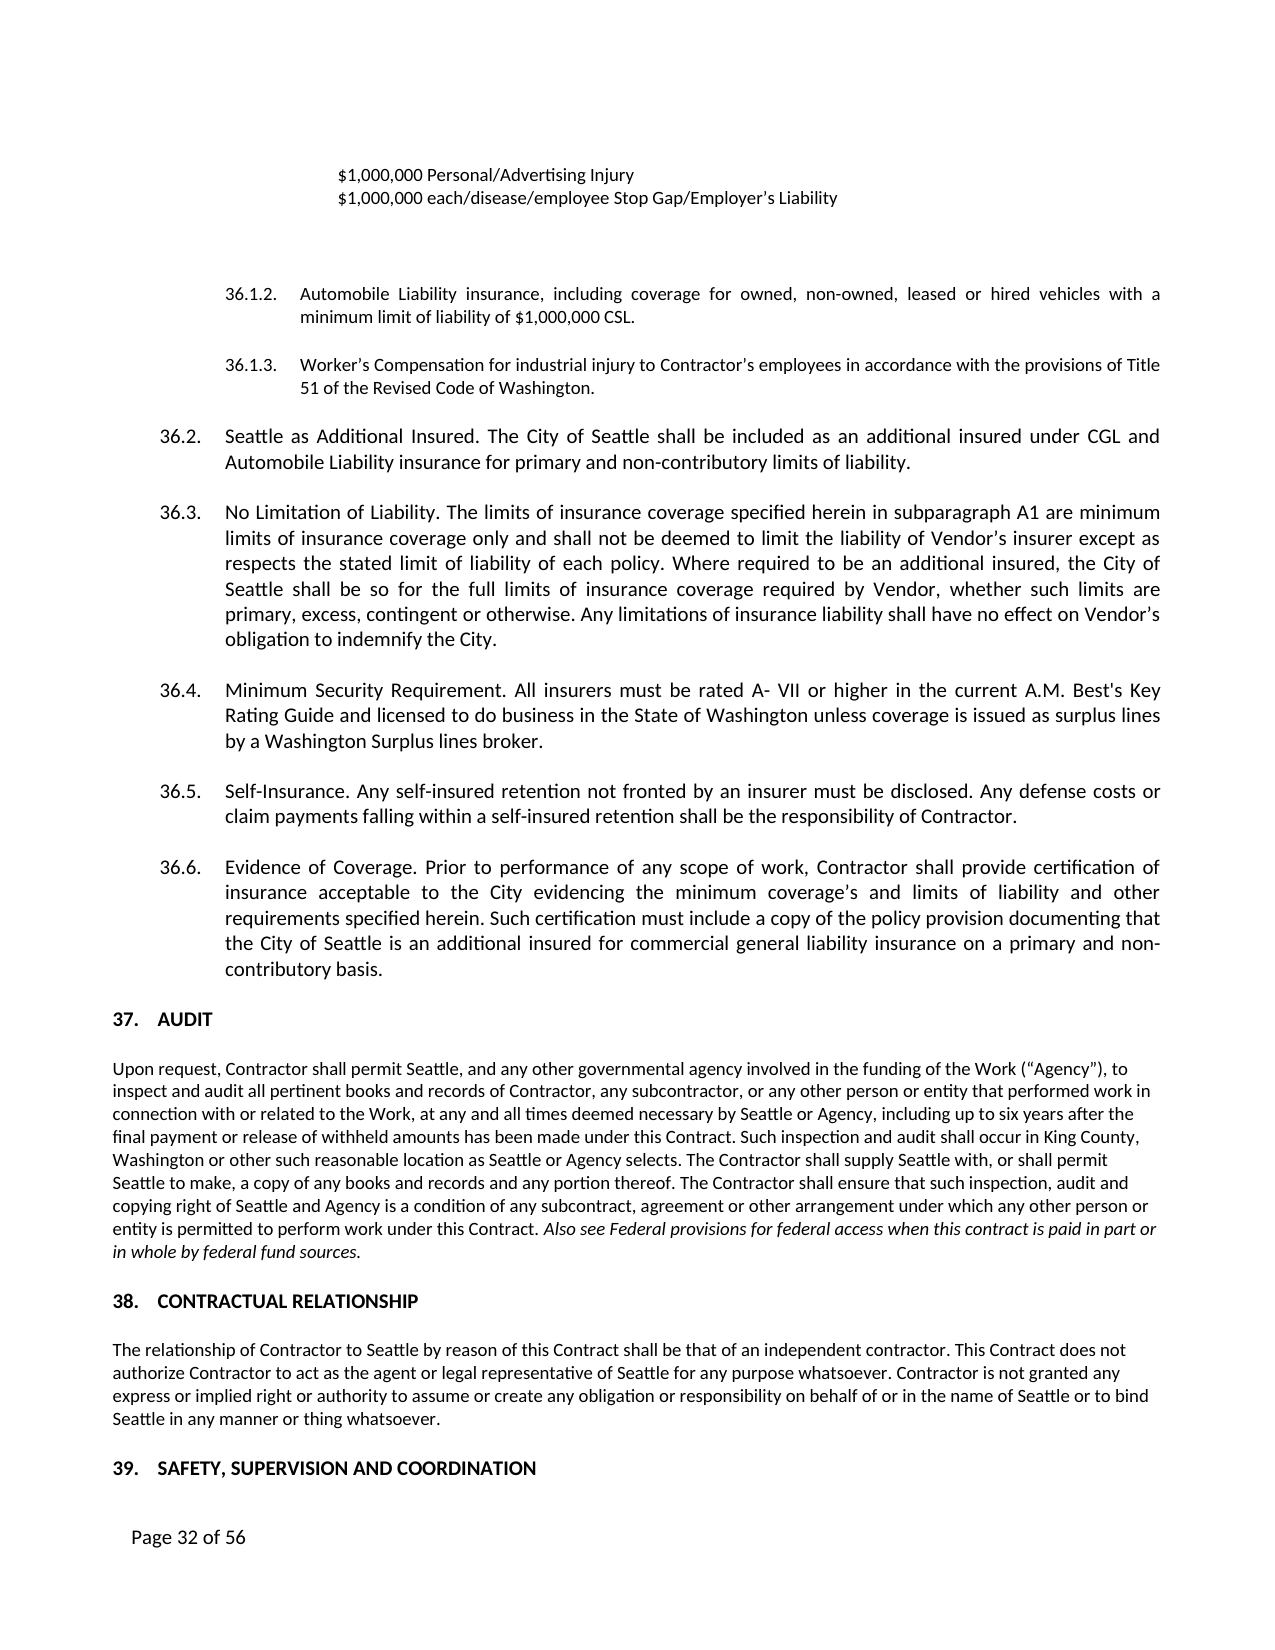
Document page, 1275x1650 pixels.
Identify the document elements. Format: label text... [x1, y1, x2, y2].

text The relationship of Contractor to Seattle by reason of this Contract shall be that of an independent contractor. This Contract does not authorize Contractor to act as the agent or legal representative of Seattle for any purpose whatsoever. Contractor is not granted any express or implied right or authority to assume or create any obligation or responsibility on behalf of or in the name of Seattle or to bind Seattle in any manner or thing whatsoever. [112, 1338, 1162, 1430]
subtitle No Limitation of Liability. The limits of insurance coverage specified herein in subparagraph A1 are minimum limits of insurance coverage only and shall not be deemed to limit the liability of Vendor’s insurer except as respects the stated limit of liability of each policy. Where required to be an additional insured, the City of Seattle shall be so for the full limits of insurance coverage required by Vendor, whether such limits are primary, excess, contingent or otherwise. Any limitations of insurance liability shall have no effect on Vendor’s obligation to indemnify the City. [159, 499, 1162, 652]
subtitle Contractual Relationship [112, 1288, 1162, 1313]
subtitle Worker’s Compensation for industrial injury to Contractor’s employees in accordance with the provisions of Title 51 of the Revised Code of Washington. [225, 353, 1162, 399]
subtitle Audit [112, 1006, 1162, 1032]
subtitle Minimum Security Requirement. All insurers must be rated A- VII or higher in the current A.M. Best's Key Rating Guide and licensed to do business in the State of Washington unless coverage is issued as surplus lines by a Washington Surplus lines broker. [159, 677, 1162, 753]
subtitle Seattle as Additional Insured. The City of Seattle shall be included as an additional insured under CGL and Automobile Liability insurance for primary and non-contributory limits of liability. [159, 424, 1162, 474]
text $1,000,000 Personal/Advertising Injury [337, 163, 1162, 186]
text Upon request, Contractor shall permit Seattle, and any other governmental agency involved in the funding of the Work (“Agency”), to inspect and audit all pertinent books and records of Contractor, any subcontractor, or any other person or entity that performed work in connection with or related to the Work, at any and all times deemed necessary by Seattle or Agency, including up to six years after the final payment or release of withheld amounts has been made under this Contract. Such inspection and audit shall occur in King County, Washington or other such reasonable location as Seattle or Agency selects. The Contractor shall supply Seattle with, or shall permit Seattle to make, a copy of any books and records and any portion thereof. The Contractor shall ensure that such inspection, audit and copying right of Seattle and Agency is a condition of any subcontract, agreement or other arrangement under which any other person or entity is permitted to perform work under this Contract. Also see Federal provisions for federal access when this contract is paid in part or in whole by federal fund sources. [112, 1057, 1162, 1263]
subtitle Self-Insurance. Any self-insured retention not fronted by an insurer must be disclosed. Any defense costs or claim payments falling within a self-insured retention shall be the responsibility of Contractor. [159, 778, 1162, 829]
text $1,000,000 each/disease/employee Stop Gap/Employer’s Liability [337, 186, 1162, 209]
subtitle Automobile Liability insurance, including coverage for owned, non-owned, leased or hired vehicles with a minimum limit of liability of $1,000,000 CSL. [225, 282, 1162, 328]
subtitle Evidence of Coverage. Prior to performance of any scope of work, Contractor shall provide certification of insurance acceptable to the City evidencing the minimum coverage’s and limits of liability and other requirements specified herein. Such certification must include a copy of the policy provision documenting that the City of Seattle is an additional insured for commercial general liability insurance on a primary and non-contributory basis. [159, 854, 1162, 981]
subtitle Safety, Supervision and Coordination [112, 1455, 1162, 1480]
